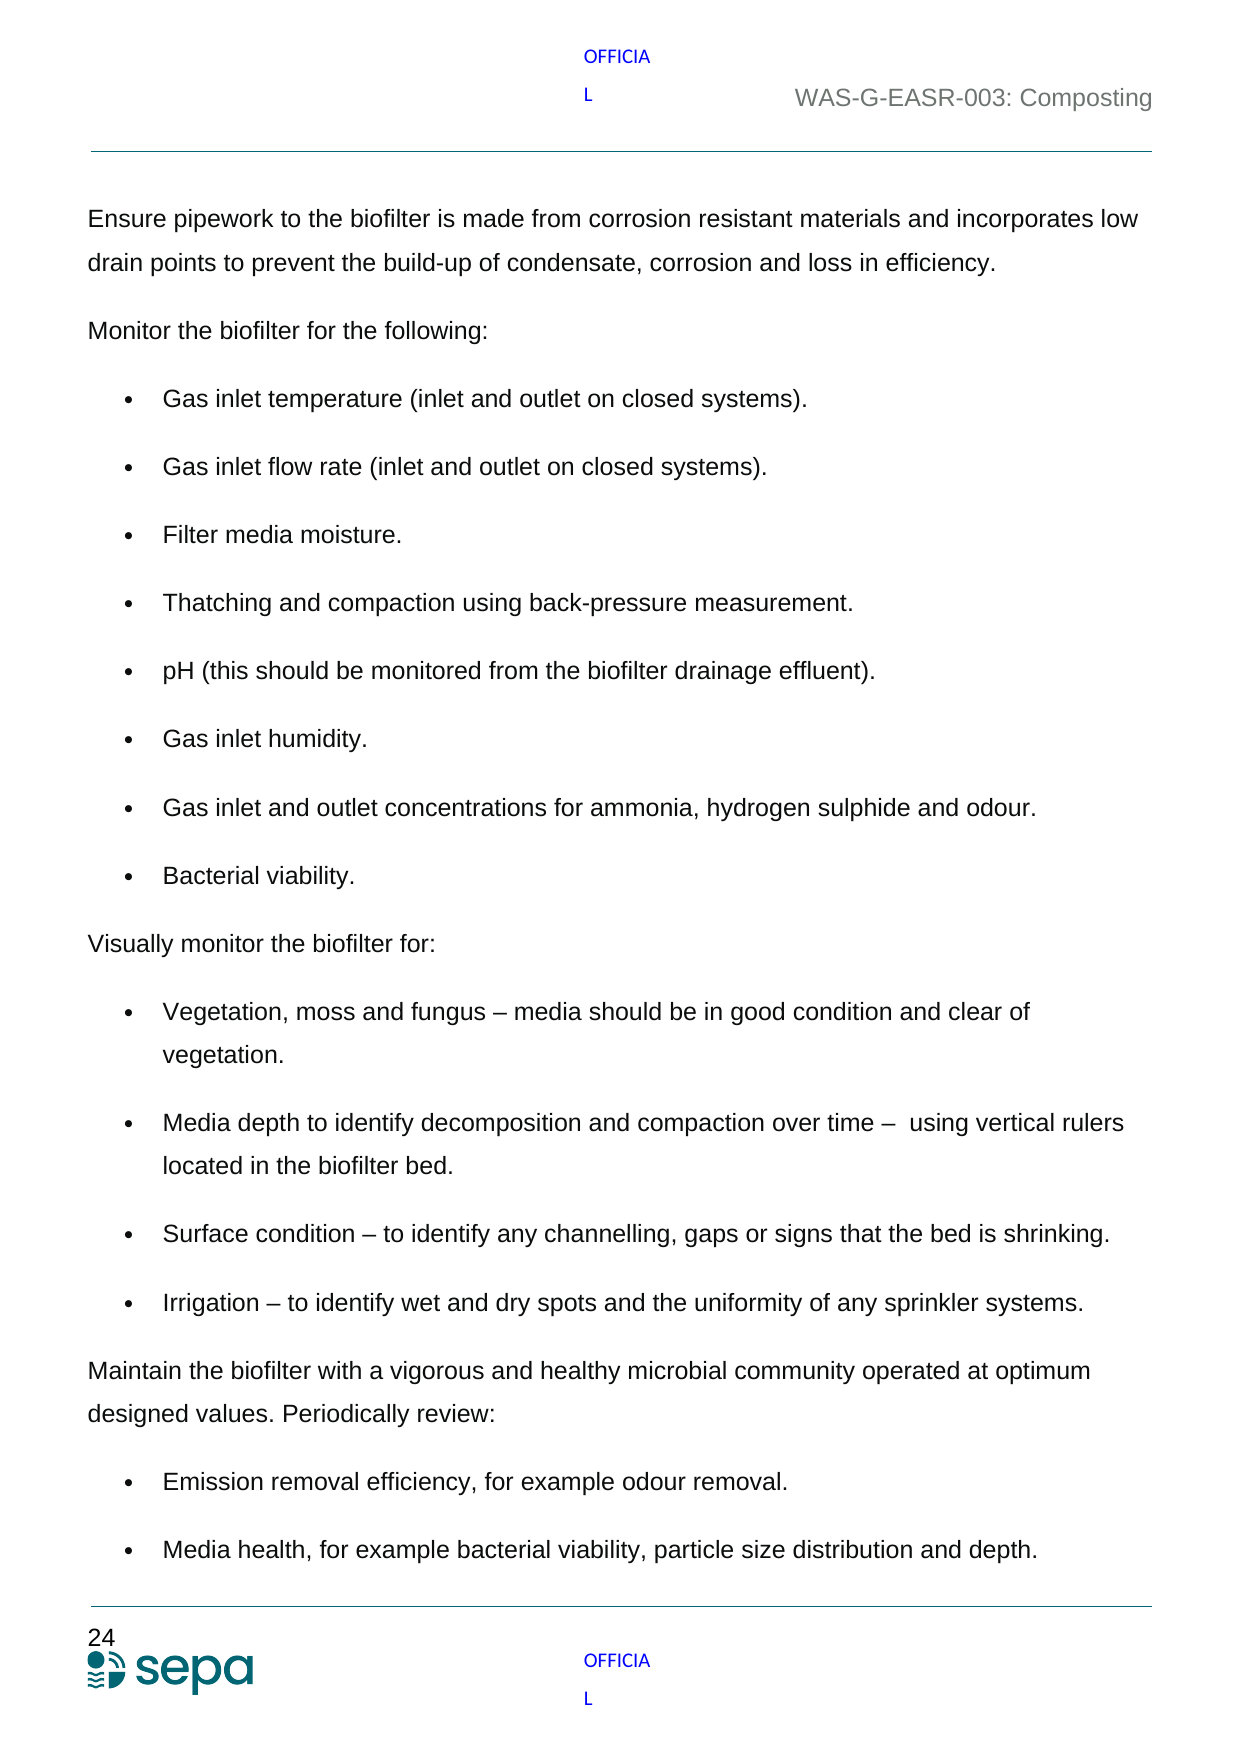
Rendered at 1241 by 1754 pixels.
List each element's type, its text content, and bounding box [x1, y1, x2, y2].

list pH (this should be monitored from the biofilter drainage effluent). [125, 656, 1153, 685]
list Media depth to identify decomposition and compaction over time – using vertical rulers located in the biofilter bed. [125, 1108, 1153, 1180]
text Visually monitor the biofilter for: [87, 929, 1153, 958]
text Ensure pipework to the biofilter is made from corrosion resistant materials and incorporates low drain points to prevent the build-up of condensate, corrosion and loss in efficiency. [87, 204, 1153, 276]
list Vegetation, moss and fungus – media should be in good condition and clear of vegetation. [125, 997, 1153, 1069]
list Gas inlet humidity. [125, 724, 1153, 753]
list Gas inlet and outlet concentrations for ammonia, hydrogen sulphide and odour. [125, 793, 1153, 821]
text Maintain the biofilter with a vigorous and healthy microbial community operated at optimum designed values. Periodically review: [87, 1356, 1153, 1428]
list Bacterial viability. [125, 861, 1153, 889]
list Gas inlet temperature (inlet and outlet on closed systems). [125, 384, 1153, 413]
text Monitor the biofilter for the following: [87, 316, 1153, 344]
list Gas inlet flow rate (inlet and outlet on closed systems). [125, 452, 1153, 481]
list Emission removal efficiency, for example odour removal. [125, 1467, 1153, 1496]
list Thatching and compaction using back-pressure measurement. [125, 588, 1153, 617]
list Irrigation – to identify wet and dry spots and the uniformity of any sprinkler systems. [125, 1288, 1153, 1316]
picture [87, 1651, 253, 1695]
list Surface condition – to identify any channelling, gaps or signs that the bed is shrinking. [125, 1219, 1153, 1248]
list Filter media moisture. [125, 520, 1153, 549]
list Media health, for example bacterial viability, particle size distribution and depth. [125, 1535, 1153, 1564]
